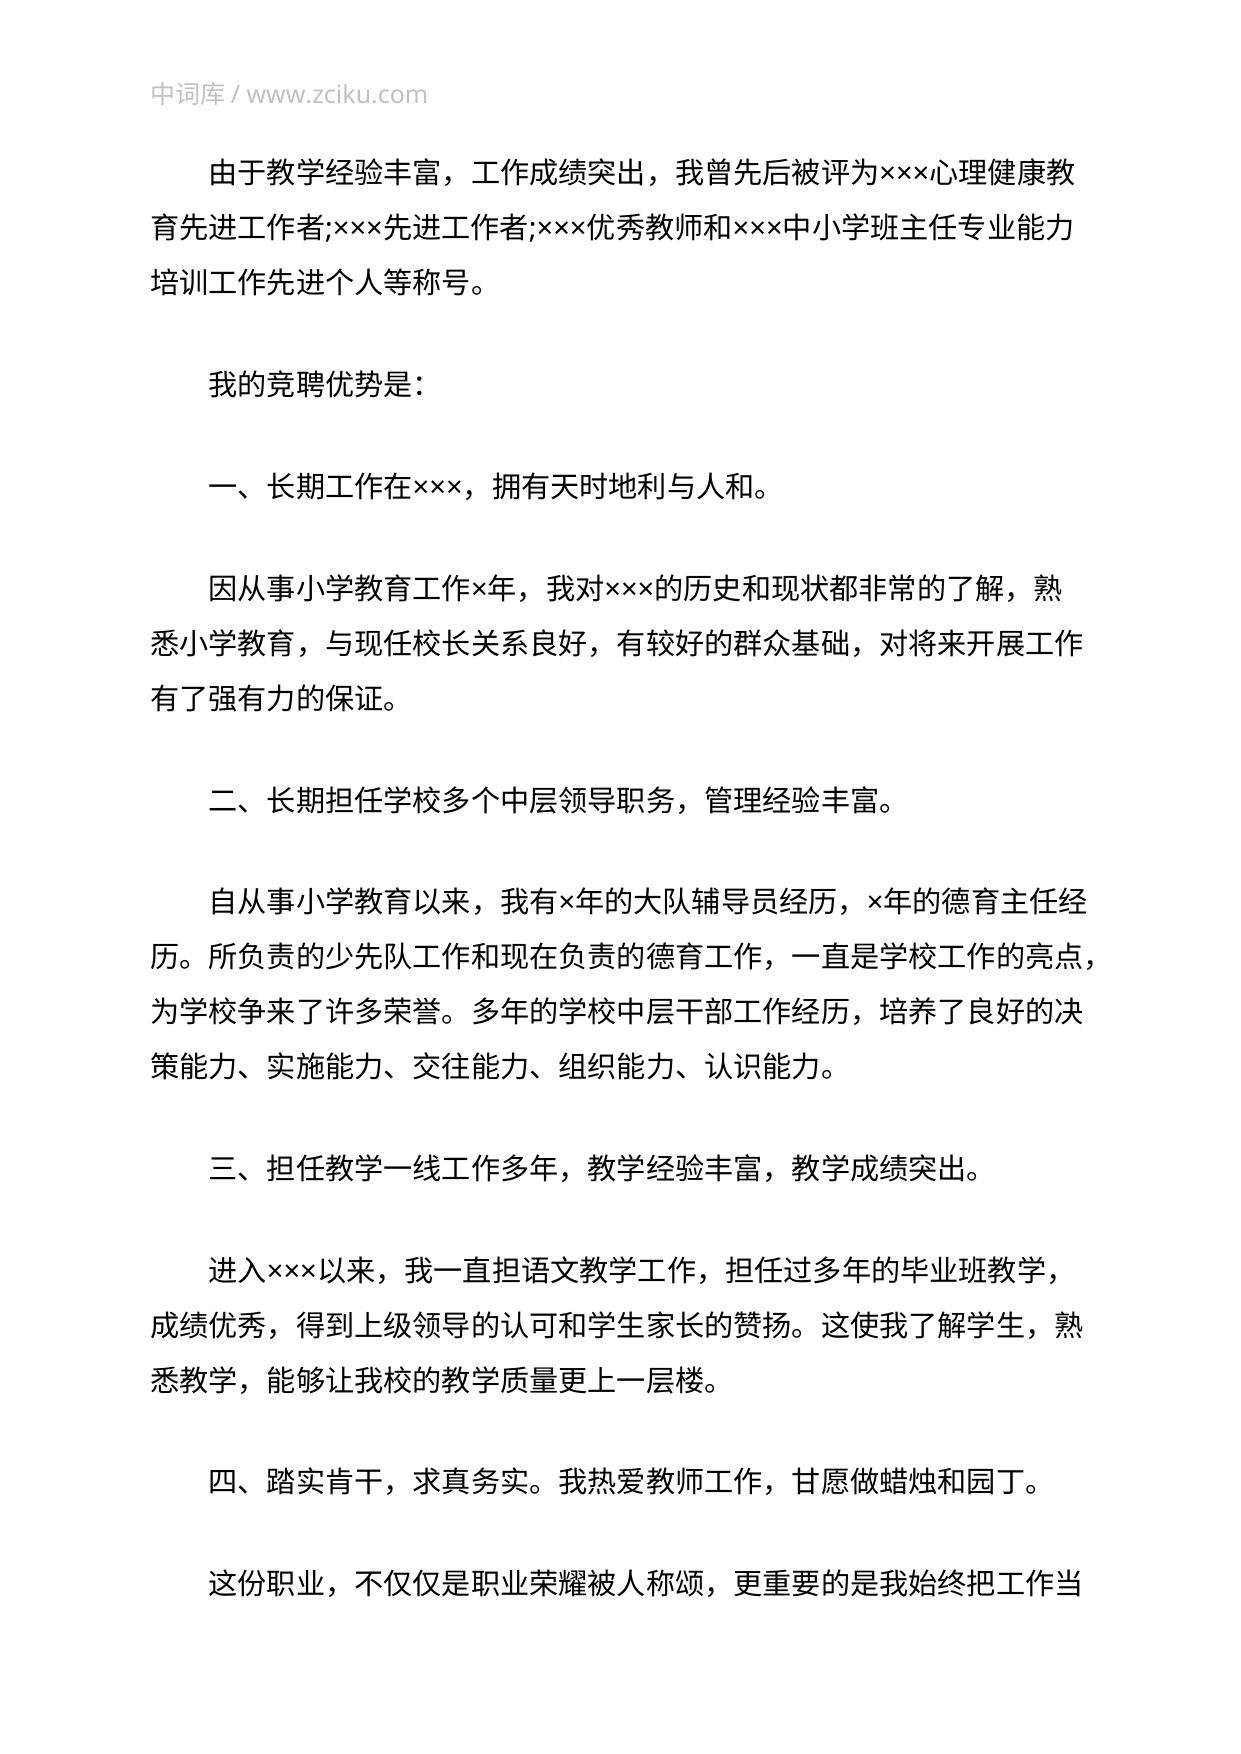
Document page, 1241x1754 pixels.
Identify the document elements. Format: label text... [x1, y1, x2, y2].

text 因从事小学教育工作×年，我对×××的历史和现状都非常的了解，熟悉小学教育，与现任校长关系良好，有较好的群众基础，对将来开展工作有了强有力的保证。 [150, 566, 1090, 718]
text 我的竞聘优势是： [150, 362, 1090, 404]
text 二、长期担任学校多个中层领导职务，管理经验丰富。 [150, 777, 1090, 819]
text 一、长期工作在×××，拥有天时地利与人和。 [150, 463, 1090, 506]
text 自从事小学教育以来，我有×年的大队辅导员经历，×年的德育主任经历。所负责的少先队工作和现在负责的德育工作，一直是学校工作的亮点，为学校争来了许多荣誉。多年的学校中层干部工作经历，培养了良好的决策能力、实施能力、交往能力、组织能力、认识能力。 [150, 879, 1090, 1086]
text 四、踏实肯干，求真务实。我热爱教师工作，甘愿做蜡烛和园丁。 [150, 1459, 1090, 1501]
text 三、担任教学一线工作多年，教学经验丰富，教学成绩突出。 [150, 1146, 1090, 1188]
text 由于教学经验丰富，工作成绩突出，我曾先后被评为×××心理健康教育先进工作者;×××先进工作者;×××优秀教师和×××中小学班主任专业能力培训工作先进个人等称号。 [150, 150, 1090, 302]
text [150, 1561, 1090, 1603]
text 进入×××以来，我一直担语文教学工作，担任过多年的毕业班教学，成绩优秀，得到上级领导的认可和学生家长的赞扬。这使我了解学生，熟悉教学，能够让我校的教学质量更上一层楼。 [150, 1247, 1090, 1399]
